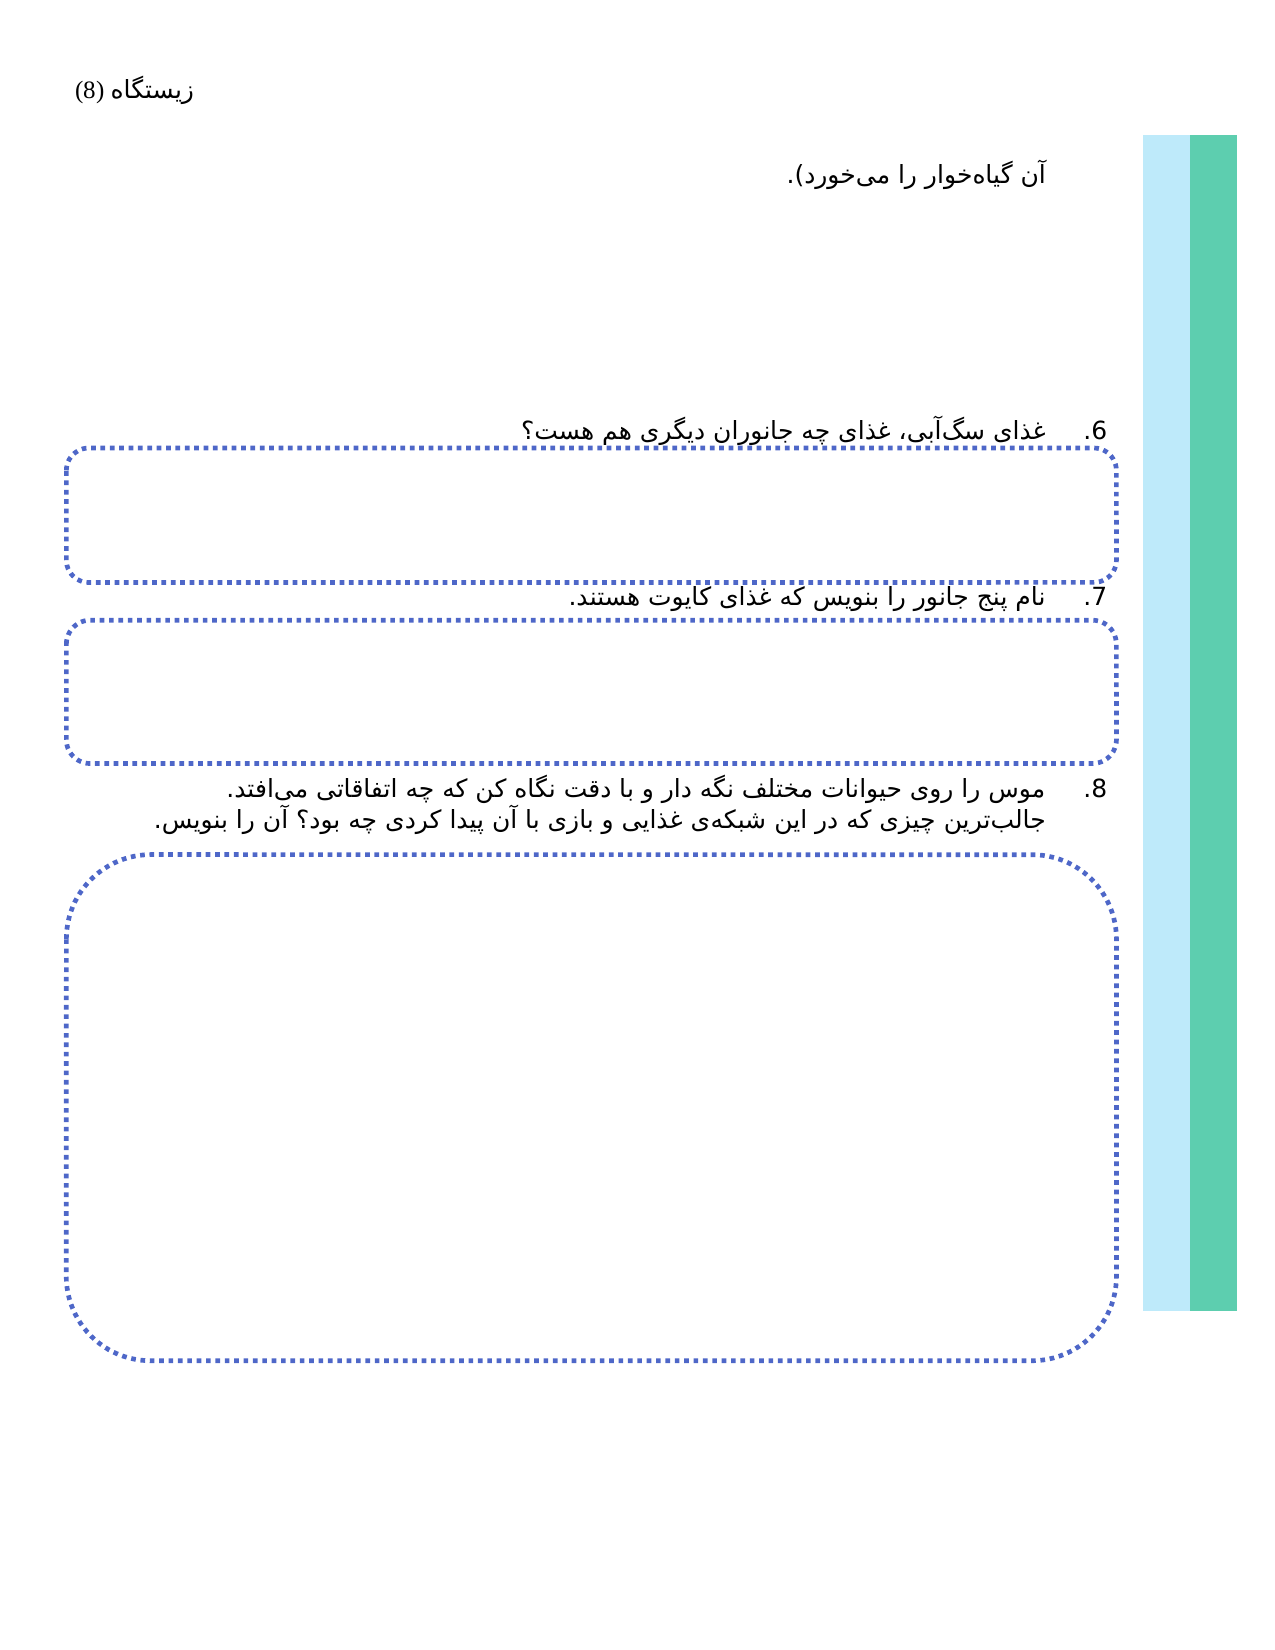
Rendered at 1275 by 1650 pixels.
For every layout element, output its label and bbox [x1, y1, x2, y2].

table_cell [1190, 135, 1237, 1311]
table_cell [1143, 135, 1190, 1311]
